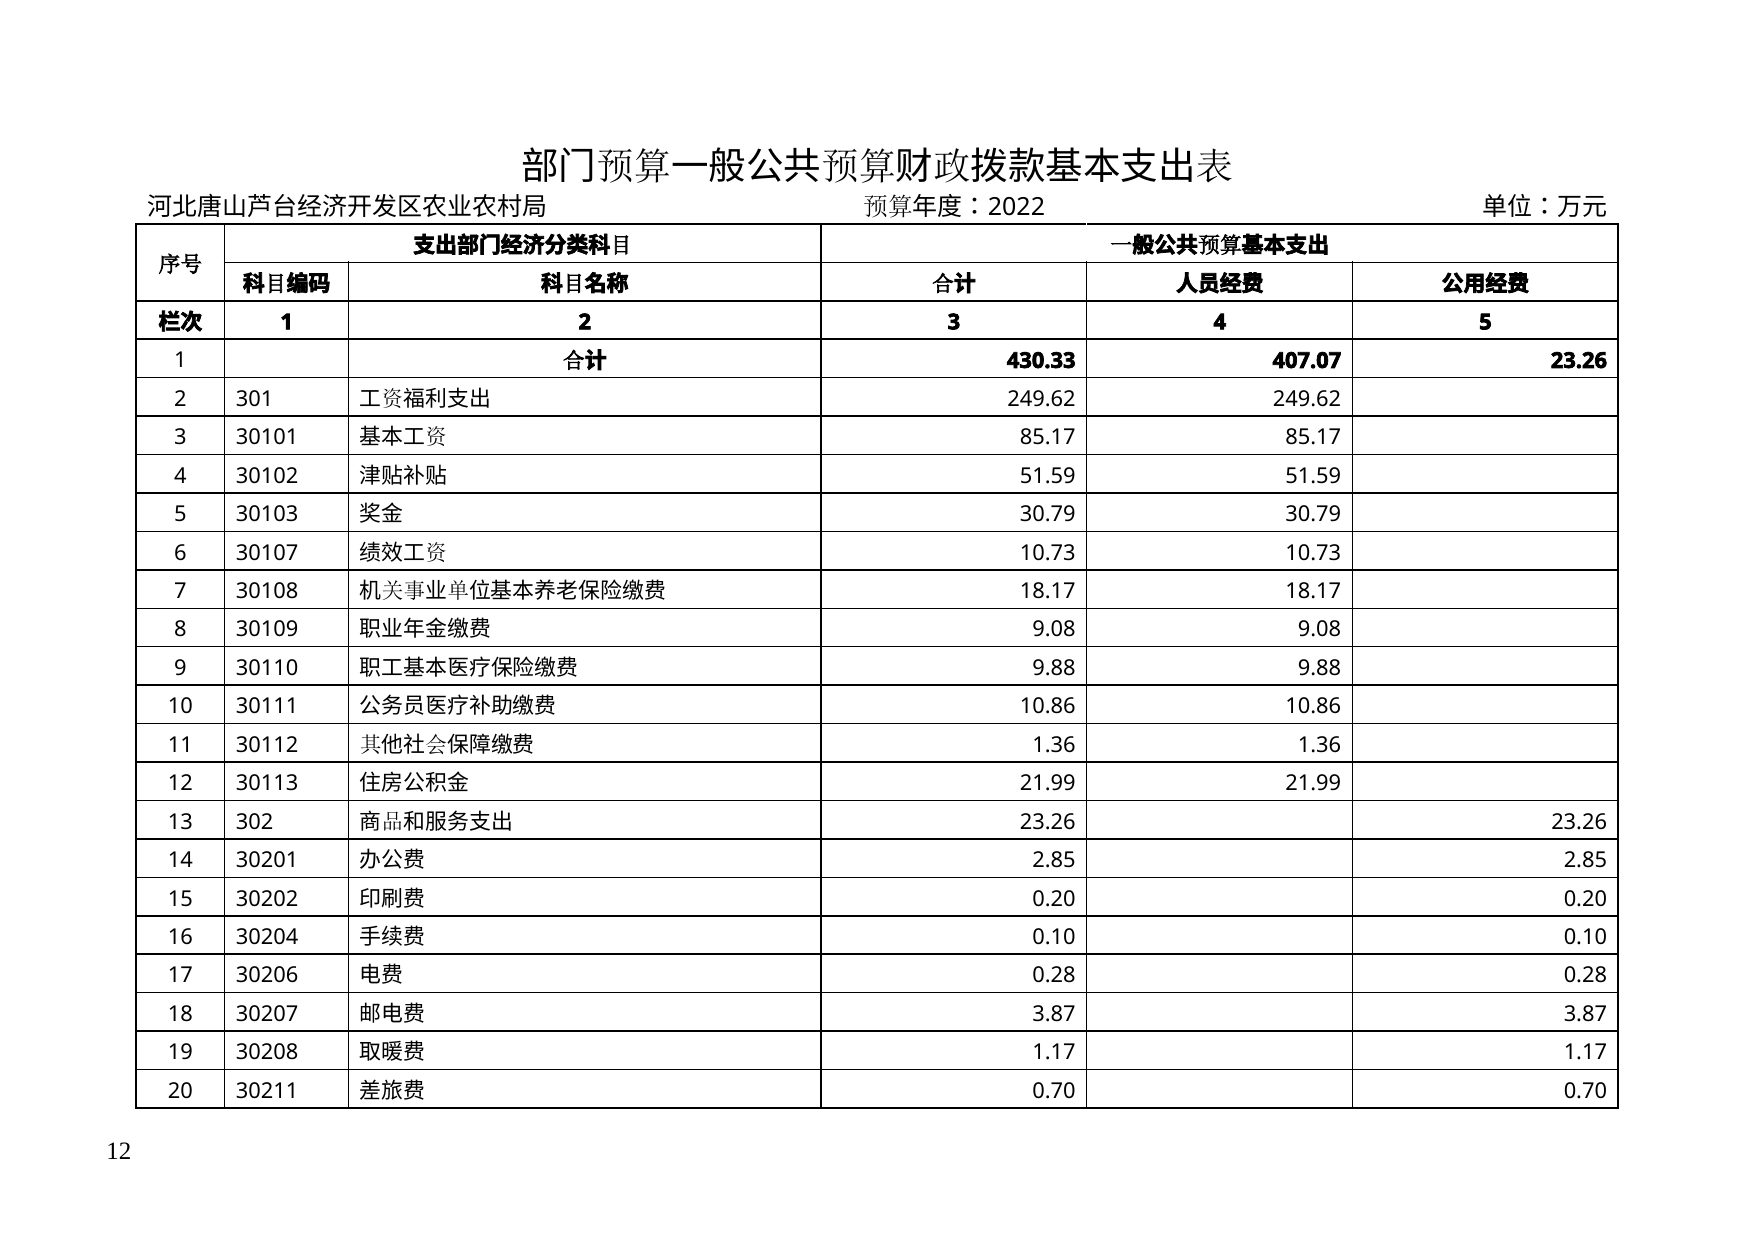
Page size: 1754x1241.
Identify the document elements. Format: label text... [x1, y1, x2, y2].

table_cell 8 [137, 609, 224, 646]
table_cell 住房公积金 [349, 763, 820, 799]
table_cell 407.07 [1087, 340, 1352, 377]
table_cell 其他社会保障缴费 [349, 724, 820, 761]
table_cell 10.86 [1087, 686, 1352, 723]
table_cell 30201 [225, 840, 348, 876]
table_cell 10.86 [822, 686, 1086, 723]
table_cell 0.10 [1353, 917, 1617, 953]
table_cell 公务员医疗补助缴费 [349, 686, 820, 723]
table_cell [1087, 878, 1352, 915]
table_cell 30112 [225, 724, 348, 761]
table_cell 0.20 [1353, 878, 1617, 915]
table_cell 基本工资 [349, 417, 820, 454]
table_cell [225, 340, 348, 377]
table_header 单位：万元 [1087, 186, 1617, 223]
table_cell [1087, 955, 1352, 992]
table_cell 0.10 [822, 917, 1086, 953]
table_cell 2 [349, 302, 820, 338]
table_cell [1353, 724, 1617, 761]
table_cell 5 [137, 494, 224, 531]
table_cell 奖金 [349, 494, 820, 531]
table_cell 5 [1353, 302, 1617, 338]
table_cell 30107 [225, 532, 348, 569]
table_cell 邮电费 [349, 993, 820, 1030]
table_cell 10.73 [1087, 532, 1352, 569]
table_cell 科目名称 [349, 263, 820, 300]
table_cell 10 [137, 686, 224, 723]
table_cell 10.73 [822, 532, 1086, 569]
table_header 河北唐山芦台经济开发区农业农村局 [137, 186, 820, 223]
table_cell 23.26 [1353, 340, 1617, 377]
table_cell 4 [1087, 302, 1352, 338]
table_cell 51.59 [1087, 455, 1352, 492]
table_cell [1353, 571, 1617, 607]
table_cell 栏次 [137, 302, 224, 338]
table_cell 18.17 [822, 571, 1086, 607]
table_header 预算年度：2022 [822, 186, 1086, 223]
table_cell [1353, 609, 1617, 646]
table_cell 1.36 [822, 724, 1086, 761]
table_cell 12 [137, 763, 224, 799]
table_cell 合计 [822, 263, 1086, 300]
table_cell 人员经费 [1087, 263, 1352, 300]
table_cell 21.99 [822, 763, 1086, 799]
table_cell 1.17 [822, 1032, 1086, 1069]
table_cell 9.88 [822, 647, 1086, 684]
table_cell [1087, 1032, 1352, 1069]
table_cell 工资福利支出 [349, 378, 820, 415]
table_cell 0.28 [1353, 955, 1617, 992]
table_cell 30207 [225, 993, 348, 1030]
table_cell 手续费 [349, 917, 820, 953]
table_cell 51.59 [822, 455, 1086, 492]
table_cell 30109 [225, 609, 348, 646]
table_cell 职工基本医疗保险缴费 [349, 647, 820, 684]
table_cell 20 [137, 1070, 224, 1107]
table_cell 14 [137, 840, 224, 876]
table_cell 30.79 [1087, 494, 1352, 531]
table_cell 23.26 [1353, 801, 1617, 838]
table_cell 1 [225, 302, 348, 338]
table_cell 23.26 [822, 801, 1086, 838]
table_cell 30.79 [822, 494, 1086, 531]
table_cell 7 [137, 571, 224, 607]
table_cell 科目编码 [225, 263, 348, 300]
table_cell 绩效工资 [349, 532, 820, 569]
table_cell 30102 [225, 455, 348, 492]
table_cell 18 [137, 993, 224, 1030]
table_cell 公用经费 [1353, 263, 1617, 300]
table_cell 1 [137, 340, 224, 377]
table_cell [1353, 378, 1617, 415]
table_cell 电费 [349, 955, 820, 992]
table_cell [1353, 763, 1617, 799]
table_cell 85.17 [1087, 417, 1352, 454]
table_cell 30202 [225, 878, 348, 915]
table_cell 249.62 [1087, 378, 1352, 415]
table_cell 机关事业单位基本养老保险缴费 [349, 571, 820, 607]
table_cell 16 [137, 917, 224, 953]
table_cell 30101 [225, 417, 348, 454]
table_cell 9 [137, 647, 224, 684]
table_cell 15 [137, 878, 224, 915]
table_cell 取暖费 [349, 1032, 820, 1069]
table_cell 3 [822, 302, 1086, 338]
table_cell [1353, 686, 1617, 723]
table_cell 430.33 [822, 340, 1086, 377]
table_cell 2.85 [1353, 840, 1617, 876]
table_cell 302 [225, 801, 348, 838]
table_cell 0.20 [822, 878, 1086, 915]
table_cell 差旅费 [349, 1070, 820, 1107]
table_cell 0.70 [1353, 1070, 1617, 1107]
table_cell 0.70 [822, 1070, 1086, 1107]
table_cell 30206 [225, 955, 348, 992]
table_cell 3.87 [822, 993, 1086, 1030]
table_cell 2.85 [822, 840, 1086, 876]
table_cell 合计 [349, 340, 820, 377]
table_cell 0.28 [822, 955, 1086, 992]
table_cell 商品和服务支出 [349, 801, 820, 838]
table_cell 19 [137, 1032, 224, 1069]
table_cell [1353, 494, 1617, 531]
table_cell 1.36 [1087, 724, 1352, 761]
table_cell 9.08 [1087, 609, 1352, 646]
table_cell 249.62 [822, 378, 1086, 415]
table_cell [1087, 917, 1352, 953]
table_cell [1353, 532, 1617, 569]
table_cell 30108 [225, 571, 348, 607]
table_cell 6 [137, 532, 224, 569]
table_cell 9.88 [1087, 647, 1352, 684]
table_cell 18.17 [1087, 571, 1352, 607]
table_cell 办公费 [349, 840, 820, 876]
table_cell [1087, 840, 1352, 876]
table_cell 30103 [225, 494, 348, 531]
table_cell 一般公共预算基本支出 [822, 225, 1617, 261]
table_cell 30111 [225, 686, 348, 723]
table_cell 9.08 [822, 609, 1086, 646]
table_cell [1353, 417, 1617, 454]
table_cell 2 [137, 378, 224, 415]
table_cell 1.17 [1353, 1032, 1617, 1069]
table_cell 序号 [137, 225, 224, 300]
table_cell 11 [137, 724, 224, 761]
text 部门预算一般公共预算财政拨款基本支出表 [106, 142, 1648, 184]
table_cell 支出部门经济分类科目 [225, 225, 820, 261]
table_cell 30204 [225, 917, 348, 953]
table_cell 津贴补贴 [349, 455, 820, 492]
table_cell 21.99 [1087, 763, 1352, 799]
table_cell 30110 [225, 647, 348, 684]
table_cell [1353, 455, 1617, 492]
table_cell 85.17 [822, 417, 1086, 454]
table_cell 13 [137, 801, 224, 838]
table_cell [1087, 1070, 1352, 1107]
table_cell 4 [137, 455, 224, 492]
table_cell 17 [137, 955, 224, 992]
table_cell 30211 [225, 1070, 348, 1107]
table_cell 30208 [225, 1032, 348, 1069]
table_cell [1353, 647, 1617, 684]
table_cell 职业年金缴费 [349, 609, 820, 646]
table_cell [1087, 801, 1352, 838]
table_cell 30113 [225, 763, 348, 799]
table_cell 3.87 [1353, 993, 1617, 1030]
table_cell [1087, 993, 1352, 1030]
table_cell 3 [137, 417, 224, 454]
table_cell 印刷费 [349, 878, 820, 915]
table_cell 301 [225, 378, 348, 415]
